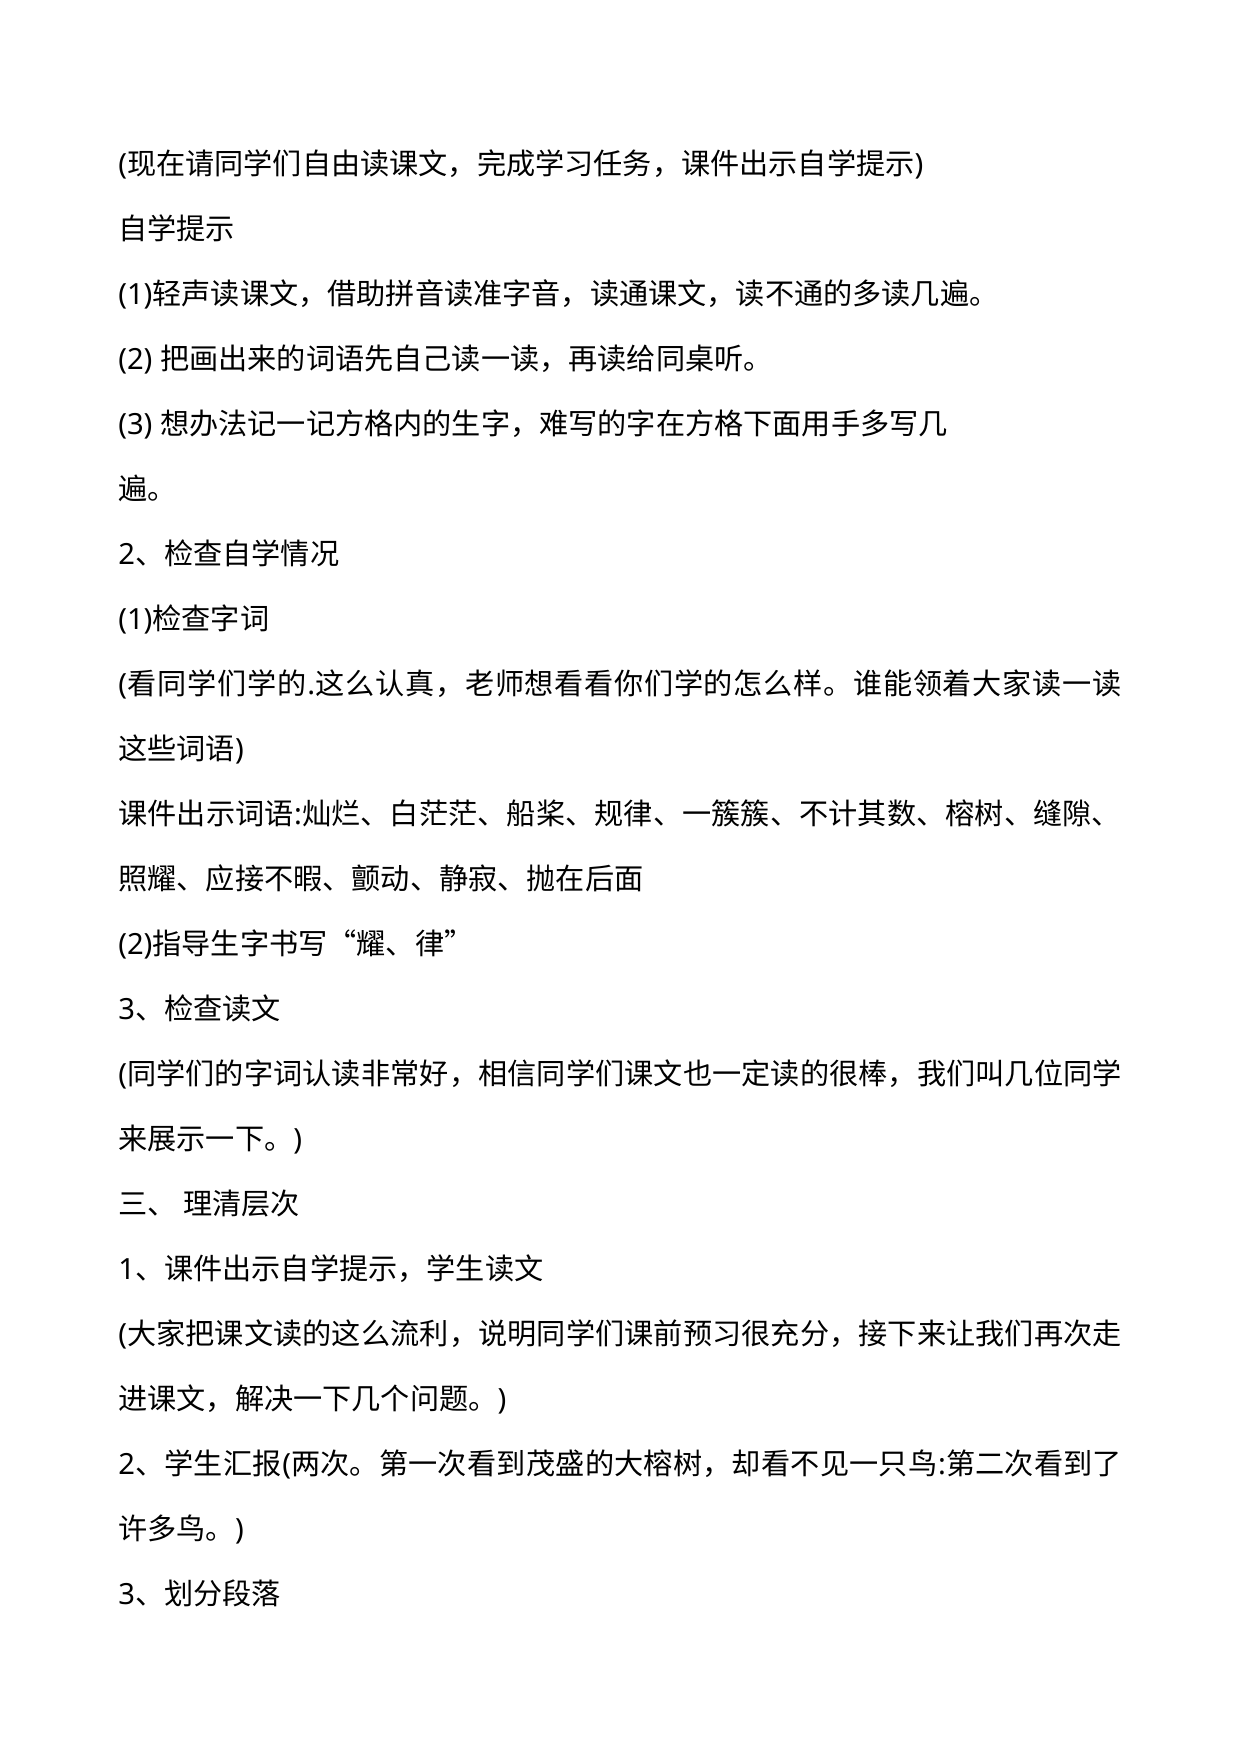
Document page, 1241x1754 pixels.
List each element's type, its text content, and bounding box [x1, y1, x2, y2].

text (大家把课文读的这么流利，说明同学们课前预习很充分，接下来让我们再次走进课文，解决一下几个问题。) [118, 1299, 1122, 1429]
text (1)检查字词 [118, 584, 1122, 649]
text (3) 想办法记一记方格内的生字，难写的字在方格下面用手多写几 [118, 389, 1122, 454]
text 自学提示 [118, 194, 1122, 259]
text (1)轻声读课文，借助拼音读准字音，读通课文，读不通的多读几遍。 [118, 259, 1122, 324]
text 3、划分段落 [118, 1559, 1122, 1624]
text (2) 把画出来的词语先自己读一读，再读给同桌听。 [118, 324, 1122, 389]
text (看同学们学的.这么认真，老师想看看你们学的怎么样。谁能领着大家读一读这些词语) [118, 649, 1122, 779]
text 三、 理清层次 [118, 1169, 1122, 1234]
text (现在请同学们自由读课文，完成学习任务，课件出示自学提示) [118, 129, 1122, 194]
text 2、检查自学情况 [118, 519, 1122, 584]
text 1、课件出示自学提示，学生读文 [118, 1234, 1122, 1299]
text 课件出示词语:灿烂、白茫茫、船桨、规律、一簇簇、不计其数、榕树、缝隙、照耀、应接不暇、颤动、静寂、抛在后面 [118, 779, 1122, 909]
text 遍。 [118, 454, 1122, 519]
text 2、学生汇报(两次。第一次看到茂盛的大榕树，却看不见一只鸟:第二次看到了许多鸟。) [118, 1429, 1122, 1559]
text (同学们的字词认读非常好，相信同学们课文也一定读的很棒，我们叫几位同学来展示一下。) [118, 1039, 1122, 1169]
text 3、检查读文 [118, 974, 1122, 1039]
text (2)指导生字书写“耀、律” [118, 909, 1122, 974]
